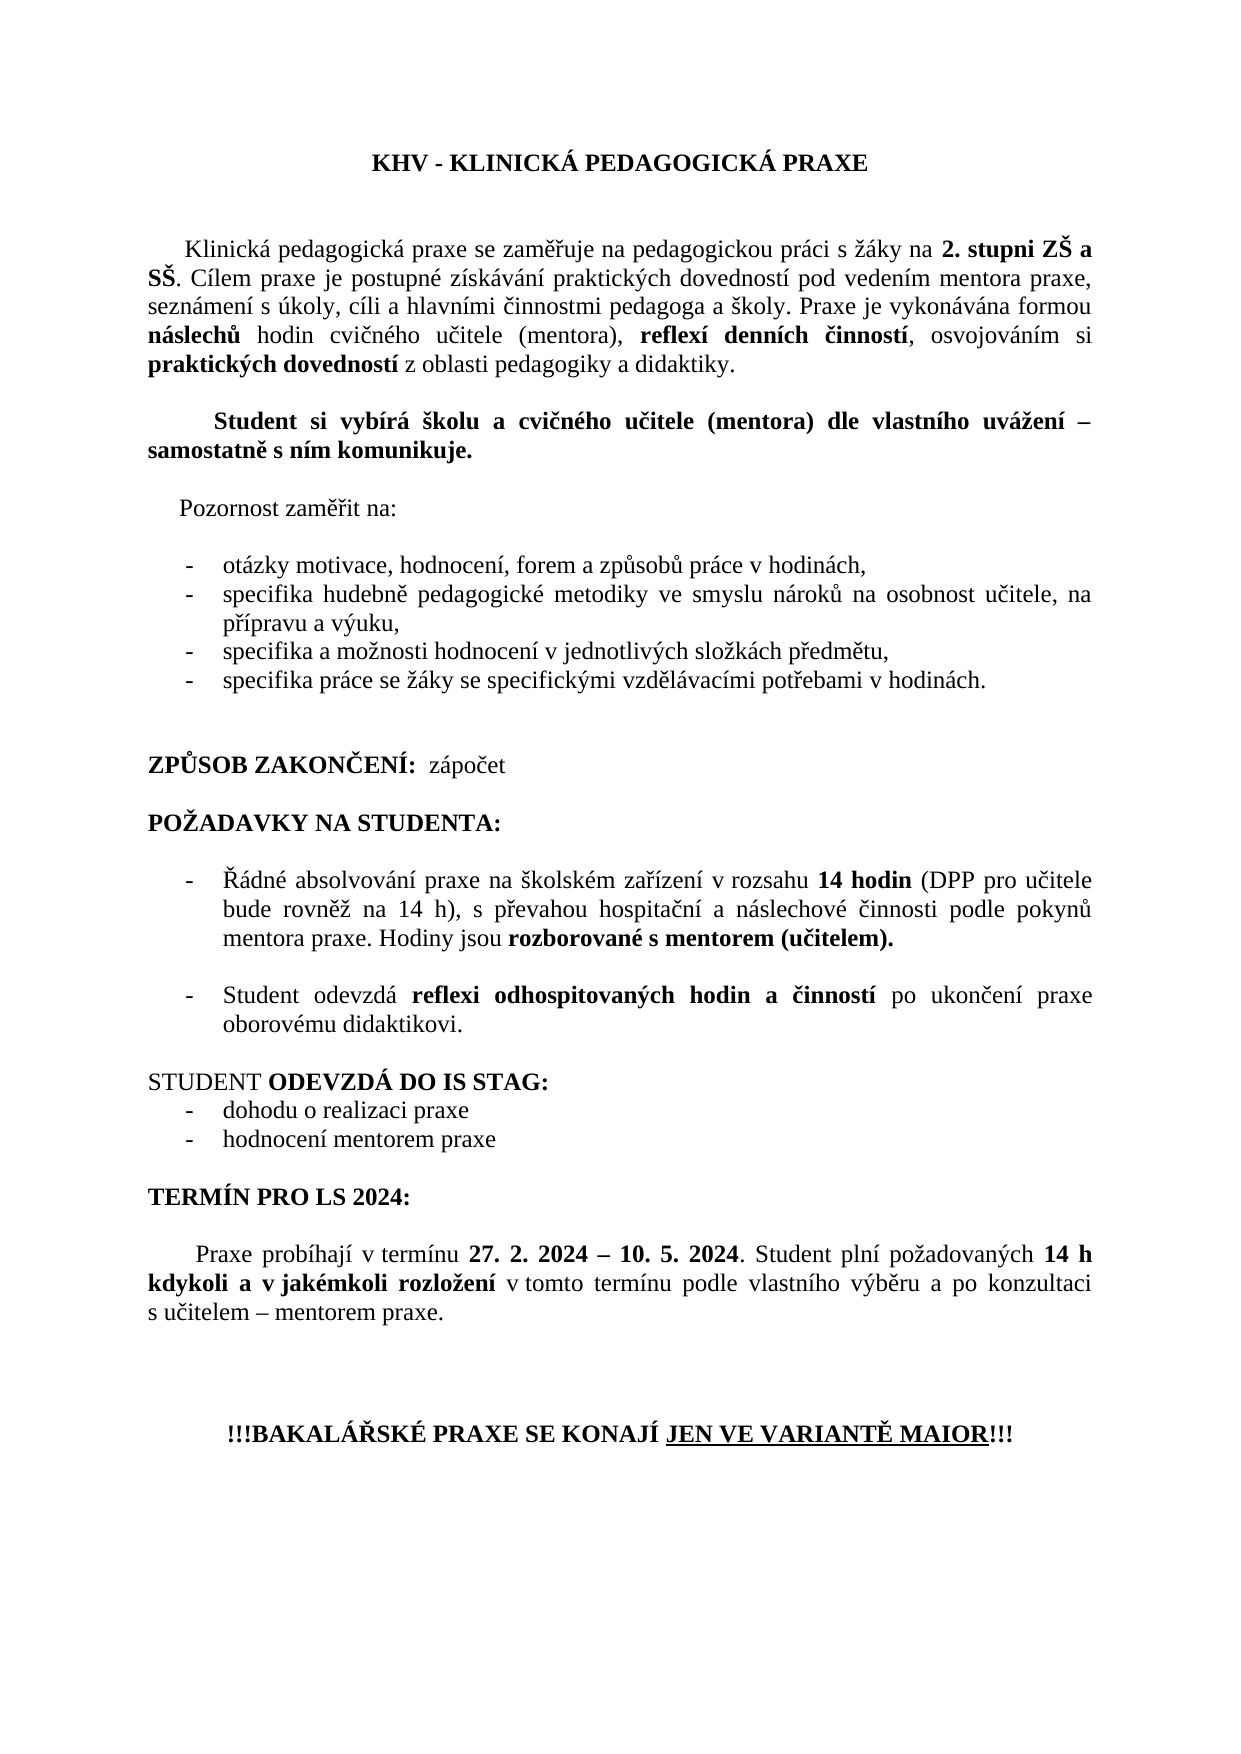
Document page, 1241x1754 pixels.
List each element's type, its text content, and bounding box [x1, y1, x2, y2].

text Praxe probíhají v termínu 27. 2. 2024 – 10. 5. 2024. Student plní požadovaných 14 h kdykoli a v jakémkoli rozložení v tomto termínu podle vlastního výběru a po konzultaci s učitelem – mentorem praxe. [148, 1239, 1093, 1326]
text ZPŮSOB ZAKONČENÍ: zápočet [148, 751, 1093, 779]
list specifika hudebně pedagogické metodiky ve smyslu nároků na osobnost učitele, na přípravu a výuku, [185, 579, 1093, 636]
text KHV - KLINICKÁ PEDAGOGICKÁ PRAXE [148, 148, 1093, 176]
list otázky motivace, hodnocení, forem a způsobů práce v hodinách, [185, 550, 1093, 579]
list specifika a možnosti hodnocení v jednotlivých složkách předmětu, [185, 636, 1093, 665]
text !!!BAKALÁŘSKÉ PRAXE SE KONAJÍ JEN VE VARIANTĚ MAIOR!!! [148, 1419, 1093, 1448]
text Student si vybírá školu a cvičného učitele (mentora) dle vlastního uvážení – samostatně s ním komunikuje. [148, 406, 1093, 464]
text Klinická pedagogická praxe se zaměřuje na pedagogickou práci s žáky na 2. stupni ZŠ a SŠ. Cílem praxe je postupné získávání praktických dovedností pod vedením mentora praxe, seznámení s úkoly, cíli a hlavními činnostmi pedagoga a školy. Praxe je vykonávána formou náslechů hodin cvičného učitele (mentora), reflexí denních činností, osvojováním si praktických dovedností z oblasti pedagogiky a didaktiky. [148, 234, 1093, 378]
list hodnocení mentorem praxe [185, 1124, 1093, 1153]
text POŽADAVKY NA STUDENTA: [148, 808, 1093, 837]
list specifika práce se žáky se specifickými vzdělávacími potřebami v hodinách. [185, 665, 1093, 694]
text TERMÍN PRO LS 2024: [148, 1182, 1093, 1211]
list dohodu o realizaci praxe [185, 1096, 1093, 1124]
list Řádné absolvování praxe na školském zařízení v rozsahu 14 hodin (DPP pro učitele bude rovněž na 14 h), s převahou hospitační a náslechové činnosti podle pokynů mentora praxe. Hodiny jsou rozborované s mentorem (učitelem). [185, 866, 1093, 952]
text STUDENT ODEVZDÁ DO IS STAG: [148, 1067, 1093, 1096]
list Student odevzdá reflexi odhospitovaných hodin a činností po ukončení praxe oborovému didaktikovi. [185, 981, 1093, 1038]
text Pozornost zaměřit na: [148, 493, 1093, 521]
